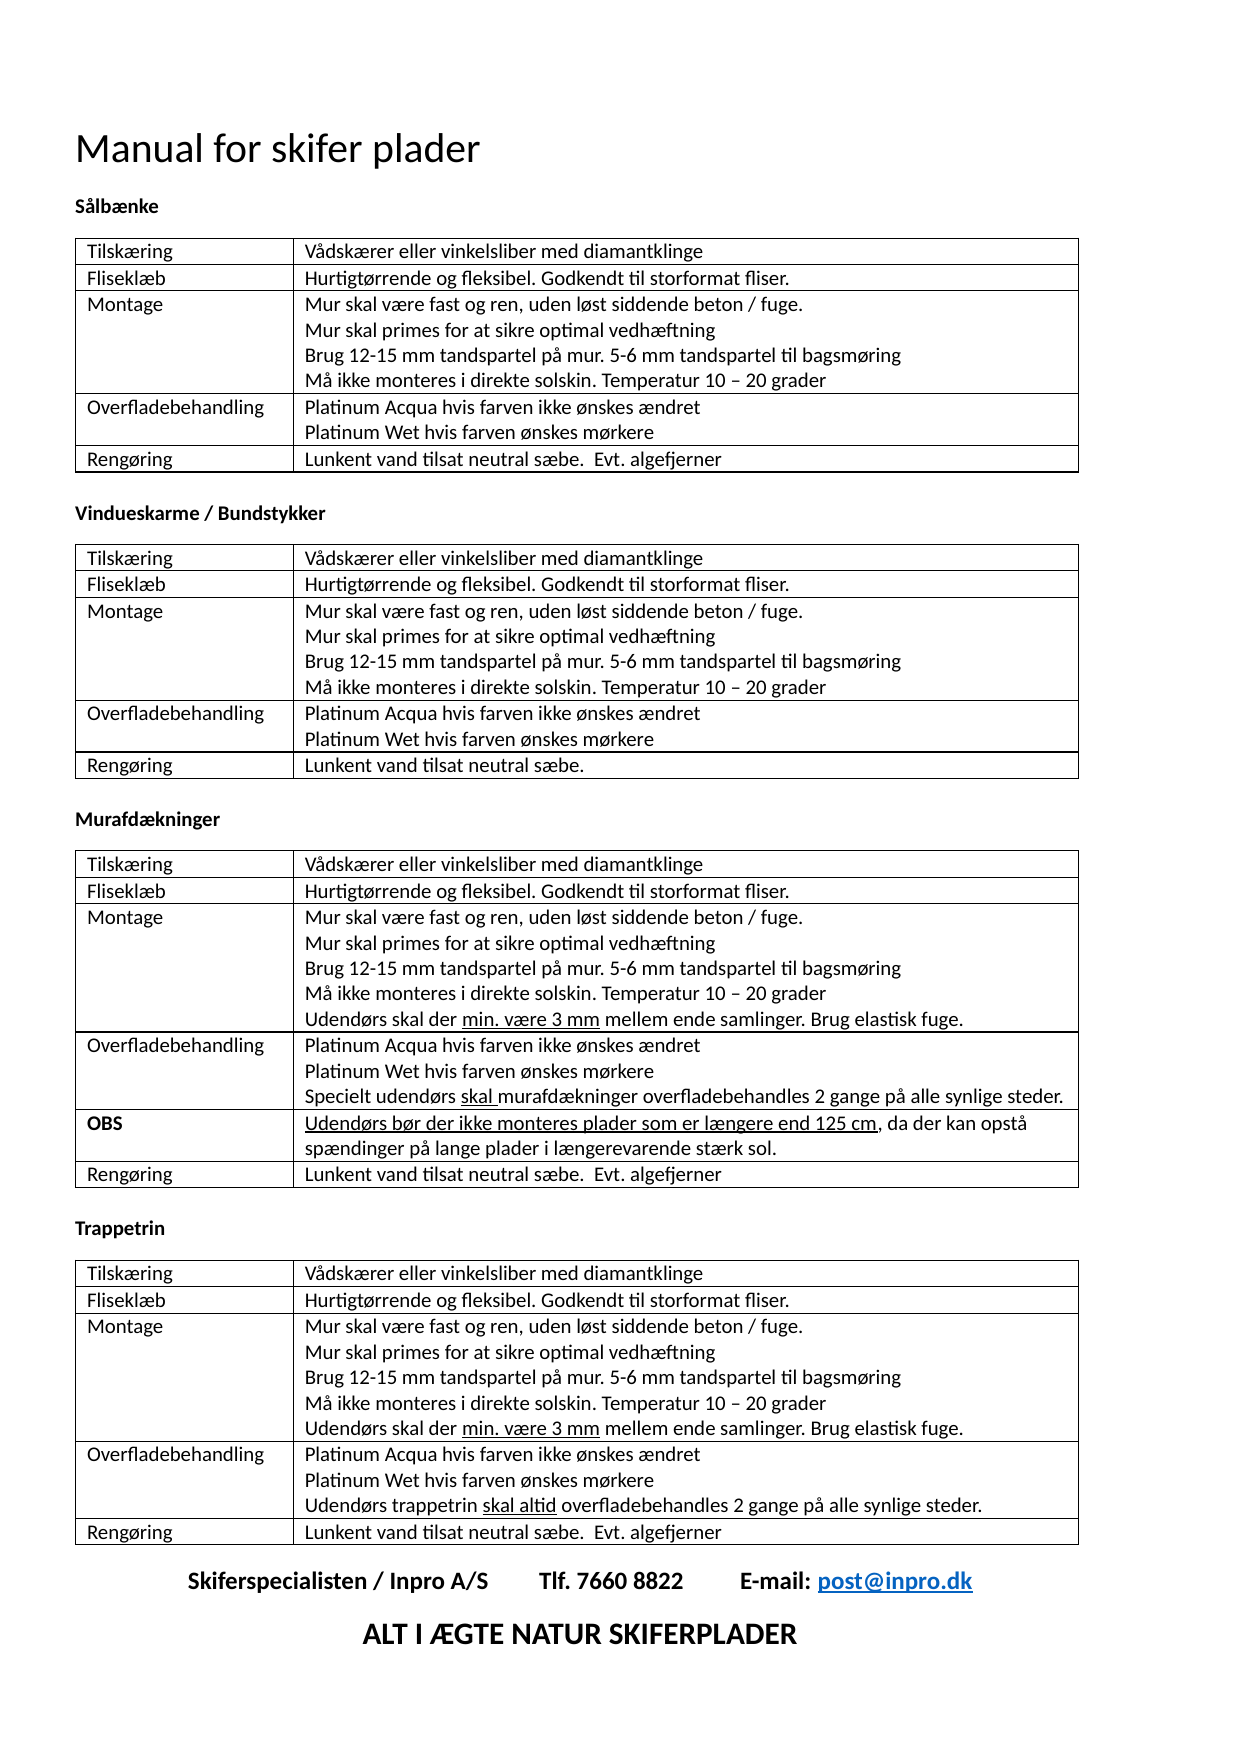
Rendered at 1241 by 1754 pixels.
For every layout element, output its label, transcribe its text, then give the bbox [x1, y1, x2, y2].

table_cell OBS [76, 1110, 293, 1161]
text Manual for skifer plader [75, 122, 1165, 173]
table_header Vådskærer eller vinkelsliber med diamantklinge [294, 239, 1078, 264]
table_cell Fliseklæb [76, 878, 293, 903]
table_cell Fliseklæb [76, 571, 293, 597]
table_cell Fliseklæb [76, 1287, 293, 1312]
table_cell Mur skal være fast og ren, uden løst siddende beton / fuge. Mur skal primes for at sikre optimal vedhæftning Brug 12-15 mm tandspartel på mur. 5-6 mm tandspartel til bagsmøring Må ikke monteres i direkte solskin. Temperatur 10 – 20 grader Udendørs skal der min. være 3 mm mellem ende samlinger. Brug elastisk fuge. [294, 1314, 1078, 1441]
table_cell Mur skal være fast og ren, uden løst siddende beton / fuge. Mur skal primes for at sikre optimal vedhæftning Brug 12-15 mm tandspartel på mur. 5-6 mm tandspartel til bagsmøring Må ikke monteres i direkte solskin. Temperatur 10 – 20 grader Udendørs skal der min. være 3 mm mellem ende samlinger. Brug elastisk fuge. [294, 904, 1078, 1031]
table_cell Lunkent vand tilsat neutral sæbe. Evt. algefjerner [294, 1162, 1078, 1187]
table_cell Platinum Acqua hvis farven ikke ønskes ændret Platinum Wet hvis farven ønskes mørkere [294, 394, 1078, 445]
table_cell Montage [76, 291, 293, 393]
text Murafdækninger [75, 779, 1165, 832]
table_cell Overfladebehandling [76, 1033, 293, 1109]
table_header Tilskæring [76, 239, 293, 264]
table_cell Rengøring [76, 1519, 293, 1544]
table_cell Platinum Acqua hvis farven ikke ønskes ændret Platinum Wet hvis farven ønskes mørkere Udendørs trappetrin skal altid overfladebehandles 2 gange på alle synlige steder. [294, 1442, 1078, 1518]
table_cell Montage [76, 598, 293, 699]
table_cell Lunkent vand tilsat neutral sæbe. Evt. algefjerner [294, 1519, 1078, 1544]
table_cell Platinum Acqua hvis farven ikke ønskes ændret Platinum Wet hvis farven ønskes mørkere Specielt udendørs skal murafdækninger overfladebehandles 2 gange på alle synlige steder. [294, 1033, 1078, 1109]
table_cell Rengøring [76, 753, 293, 778]
table_cell Overfladebehandling [76, 701, 293, 751]
table_header Vådskærer eller vinkelsliber med diamantklinge [294, 851, 1078, 877]
table_header Tilskæring [76, 545, 293, 570]
table_header Vådskærer eller vinkelsliber med diamantklinge [294, 545, 1078, 570]
table_header Tilskæring [76, 851, 293, 877]
text Vindueskarme / Bundstykker [75, 472, 1165, 525]
table_header Vådskærer eller vinkelsliber med diamantklinge [294, 1261, 1078, 1286]
table_cell Platinum Acqua hvis farven ikke ønskes ændret Platinum Wet hvis farven ønskes mørkere [294, 701, 1078, 751]
table_cell Rengøring [76, 1162, 293, 1187]
table_cell Hurtigtørrende og fleksibel. Godkendt til storformat fliser. [294, 878, 1078, 903]
table_cell Mur skal være fast og ren, uden løst siddende beton / fuge. Mur skal primes for at sikre optimal vedhæftning Brug 12-15 mm tandspartel på mur. 5-6 mm tandspartel til bagsmøring Må ikke monteres i direkte solskin. Temperatur 10 – 20 grader [294, 291, 1078, 393]
table_cell Fliseklæb [76, 265, 293, 290]
table_cell Overfladebehandling [76, 394, 293, 445]
table_cell Overfladebehandling [76, 1442, 293, 1518]
table_cell Hurtigtørrende og fleksibel. Godkendt til storformat fliser. [294, 1287, 1078, 1312]
table_cell Hurtigtørrende og fleksibel. Godkendt til storformat fliser. [294, 571, 1078, 597]
table_cell Rengøring [76, 446, 293, 471]
table_cell Mur skal være fast og ren, uden løst siddende beton / fuge. Mur skal primes for at sikre optimal vedhæftning Brug 12-15 mm tandspartel på mur. 5-6 mm tandspartel til bagsmøring Må ikke monteres i direkte solskin. Temperatur 10 – 20 grader [294, 598, 1078, 699]
table_cell Hurtigtørrende og fleksibel. Godkendt til storformat fliser. [294, 265, 1078, 290]
text Trappetrin [75, 1188, 1165, 1241]
table_cell Montage [76, 1314, 293, 1441]
table_cell Lunkent vand tilsat neutral sæbe. Evt. algefjerner [294, 446, 1078, 471]
table_cell Lunkent vand tilsat neutral sæbe. [294, 753, 1078, 778]
table_cell Udendørs bør der ikke monteres plader som er længere end 125 cm, da der kan opstå spændinger på lange plader i længerevarende stærk sol. [294, 1110, 1078, 1161]
table_cell Montage [76, 904, 293, 1031]
text Sålbænke [75, 193, 1165, 219]
table_header Tilskæring [76, 1261, 293, 1286]
